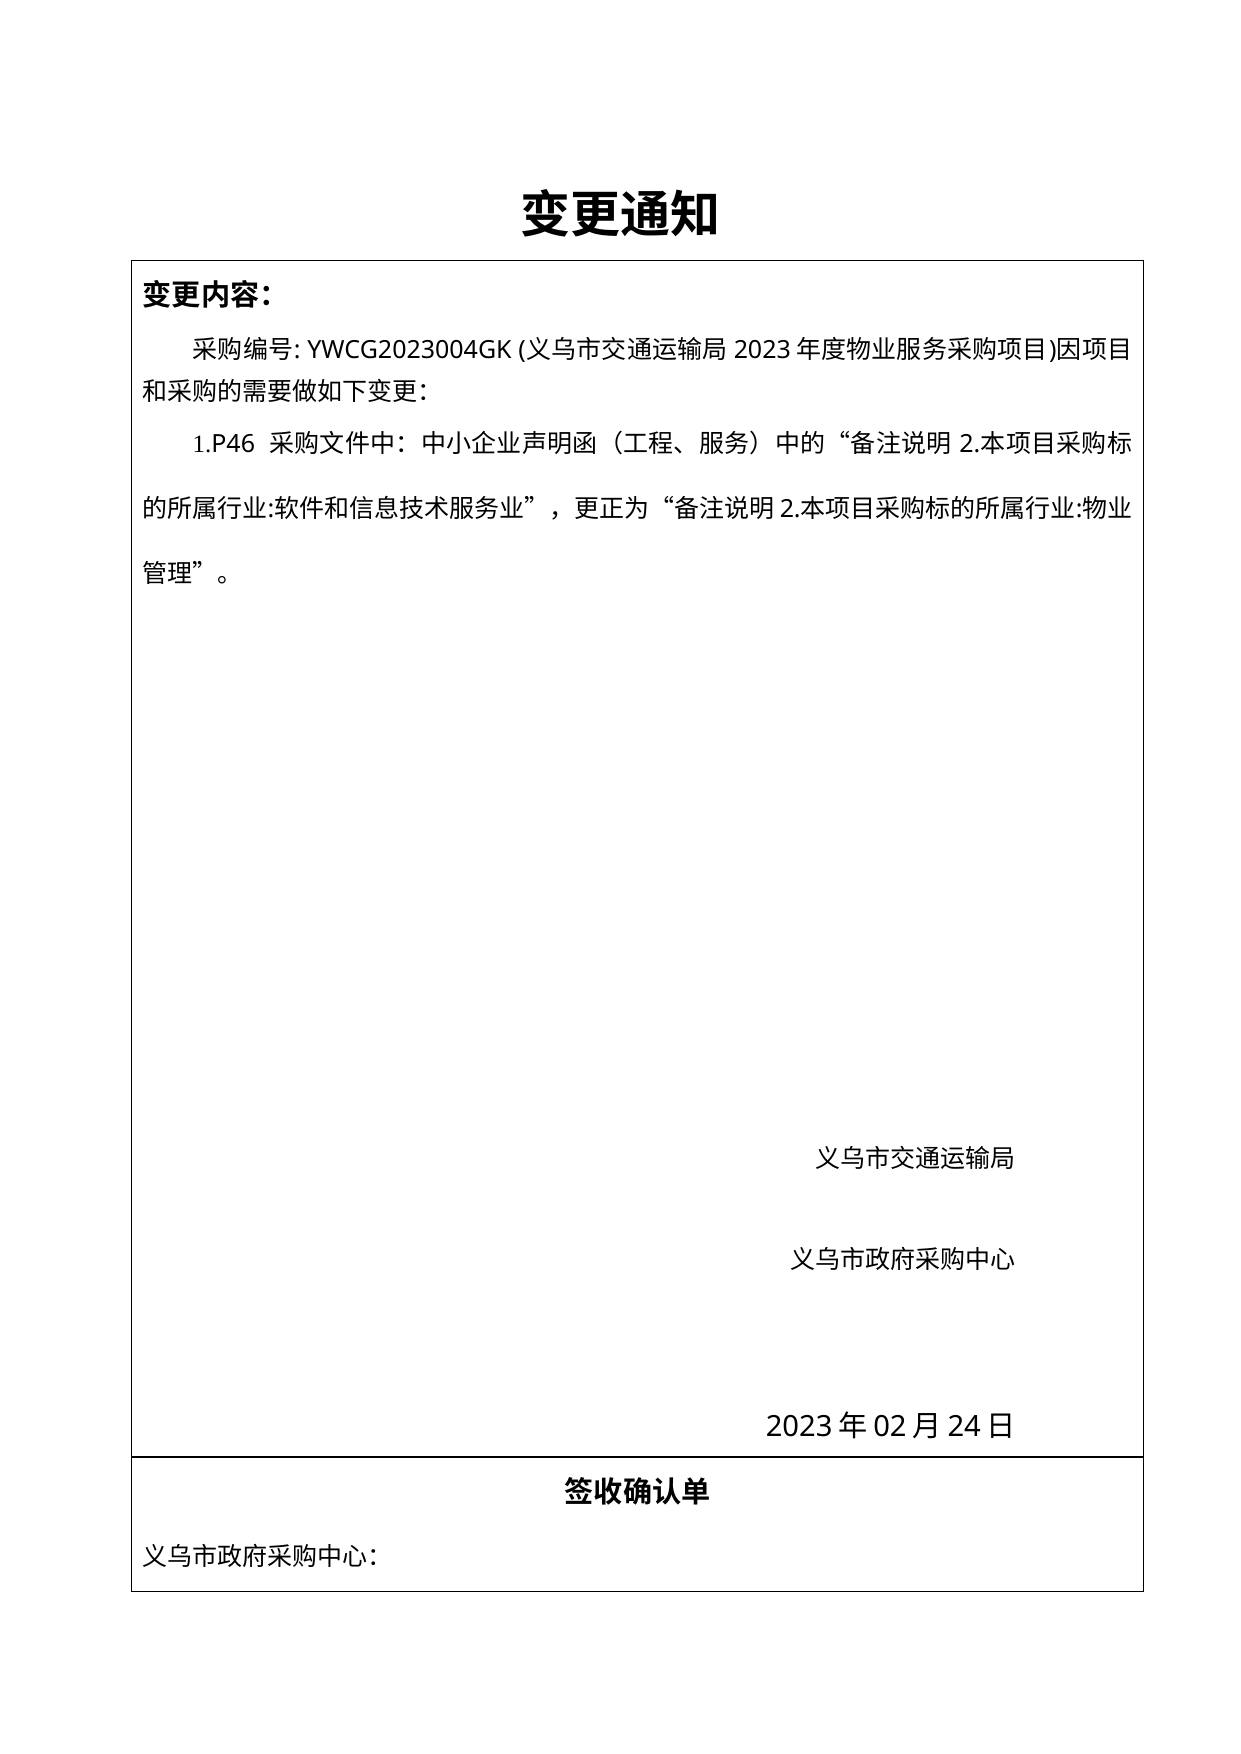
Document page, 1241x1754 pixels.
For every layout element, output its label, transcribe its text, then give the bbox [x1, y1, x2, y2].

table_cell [132, 1458, 1143, 1591]
text 变更通知 [187, 162, 1053, 259]
table_header 变更内容： 采购编号: YWCG2023004GK (义乌市交通运输局2023年度物业服务采购项目)因项目和采购的需要做如下变更： 1.P46 采购文件中：中小企业声明函（工程、服务）中的“备注说明2.本项目采购标的所属行业:软件和信息技术服务业”，更正为“备注说明2.本项目采购标的所属行业:物业管理”。 义乌市交通运输局 义乌市政府采购中心 2023年02月24日 [132, 261, 1143, 1456]
